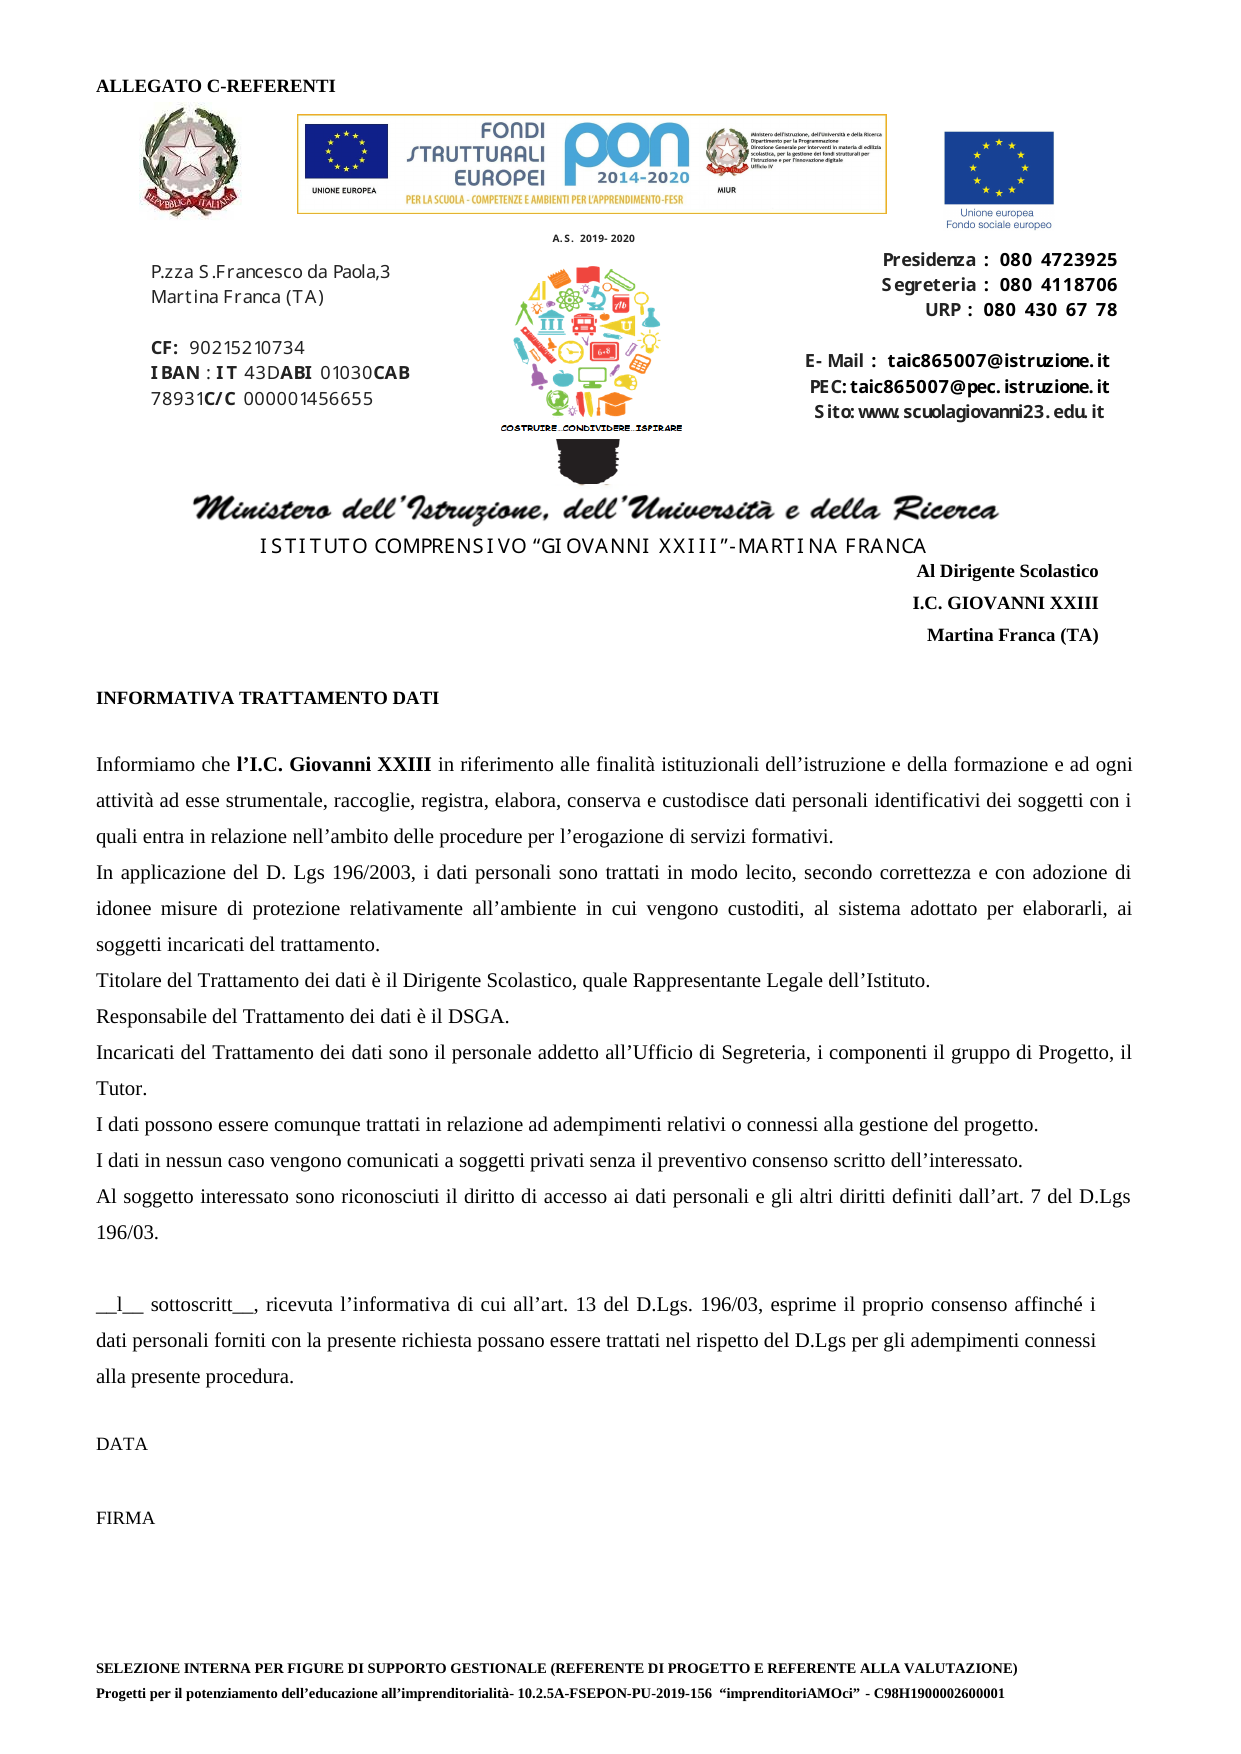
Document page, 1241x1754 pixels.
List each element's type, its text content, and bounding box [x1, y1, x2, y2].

text Incaricati del Trattamento dei dati sono il personale addetto all’Ufficio di Segreteria, i componenti il gruppo di Progetto, il Tutor. [96, 1040, 1134, 1100]
text Responsabile del Trattamento dei dati è il DSGA. [96, 1004, 1134, 1028]
text INFORMATIVA TRATTAMENTO DATI [96, 687, 1134, 708]
text Martina Franca (TA) [133, 624, 1098, 646]
text I dati in nessun caso vengono comunicati a soggetti privati senza il preventivo consenso scritto dell’interessato. [96, 1148, 1134, 1172]
text FIRMA [96, 1507, 1134, 1528]
text In applicazione del D. Lgs 196/2003, i dati personali sono trattati in modo lecito, secondo correttezza e con adozione di idonee misure di protezione relativamente all’ambiente in cui vengono custoditi, al sistema adottato per elaborarli, ai soggetti incaricati del trattamento. [96, 859, 1134, 956]
text Al soggetto interessato sono riconosciuti il diritto di accesso ai dati personali e gli altri diritti definiti dall’art. 7 del D.Lgs 196/03. [96, 1184, 1134, 1244]
text Titolare del Trattamento dei dati è il Dirigente Scolastico, quale Rappresentante Legale dell’Istituto. [96, 968, 1134, 992]
text DATA [96, 1432, 1134, 1454]
text Informiamo che l’I.C. Giovanni XXIII in riferimento alle finalità istituzionali dell’istruzione e della formazione e ad ogni attività ad esse strumentale, raccoglie, registra, elabora, conserva e custodisce dati personali identificativi dei soggetti con i quali entra in relazione nell’ambito delle procedure per l’erogazione di servizi formativi. [96, 751, 1134, 848]
text I.C. GIOVANNI XXIII [133, 592, 1098, 613]
text __l__ sottoscritt__, ricevuta l’informativa di cui all’art. 13 del D.Lgs. 196/03, esprime il proprio consenso affinché i dati personali forniti con la presente richiesta possano essere trattati nel rispetto del D.Lgs per gli adempimenti connessi alla presente procedura. [96, 1292, 1098, 1388]
text Al Dirigente Scolastico [133, 560, 1098, 581]
text I dati possono essere comunque trattati in relazione ad adempimenti relativi o connessi alla gestione del progetto. [96, 1112, 1134, 1136]
